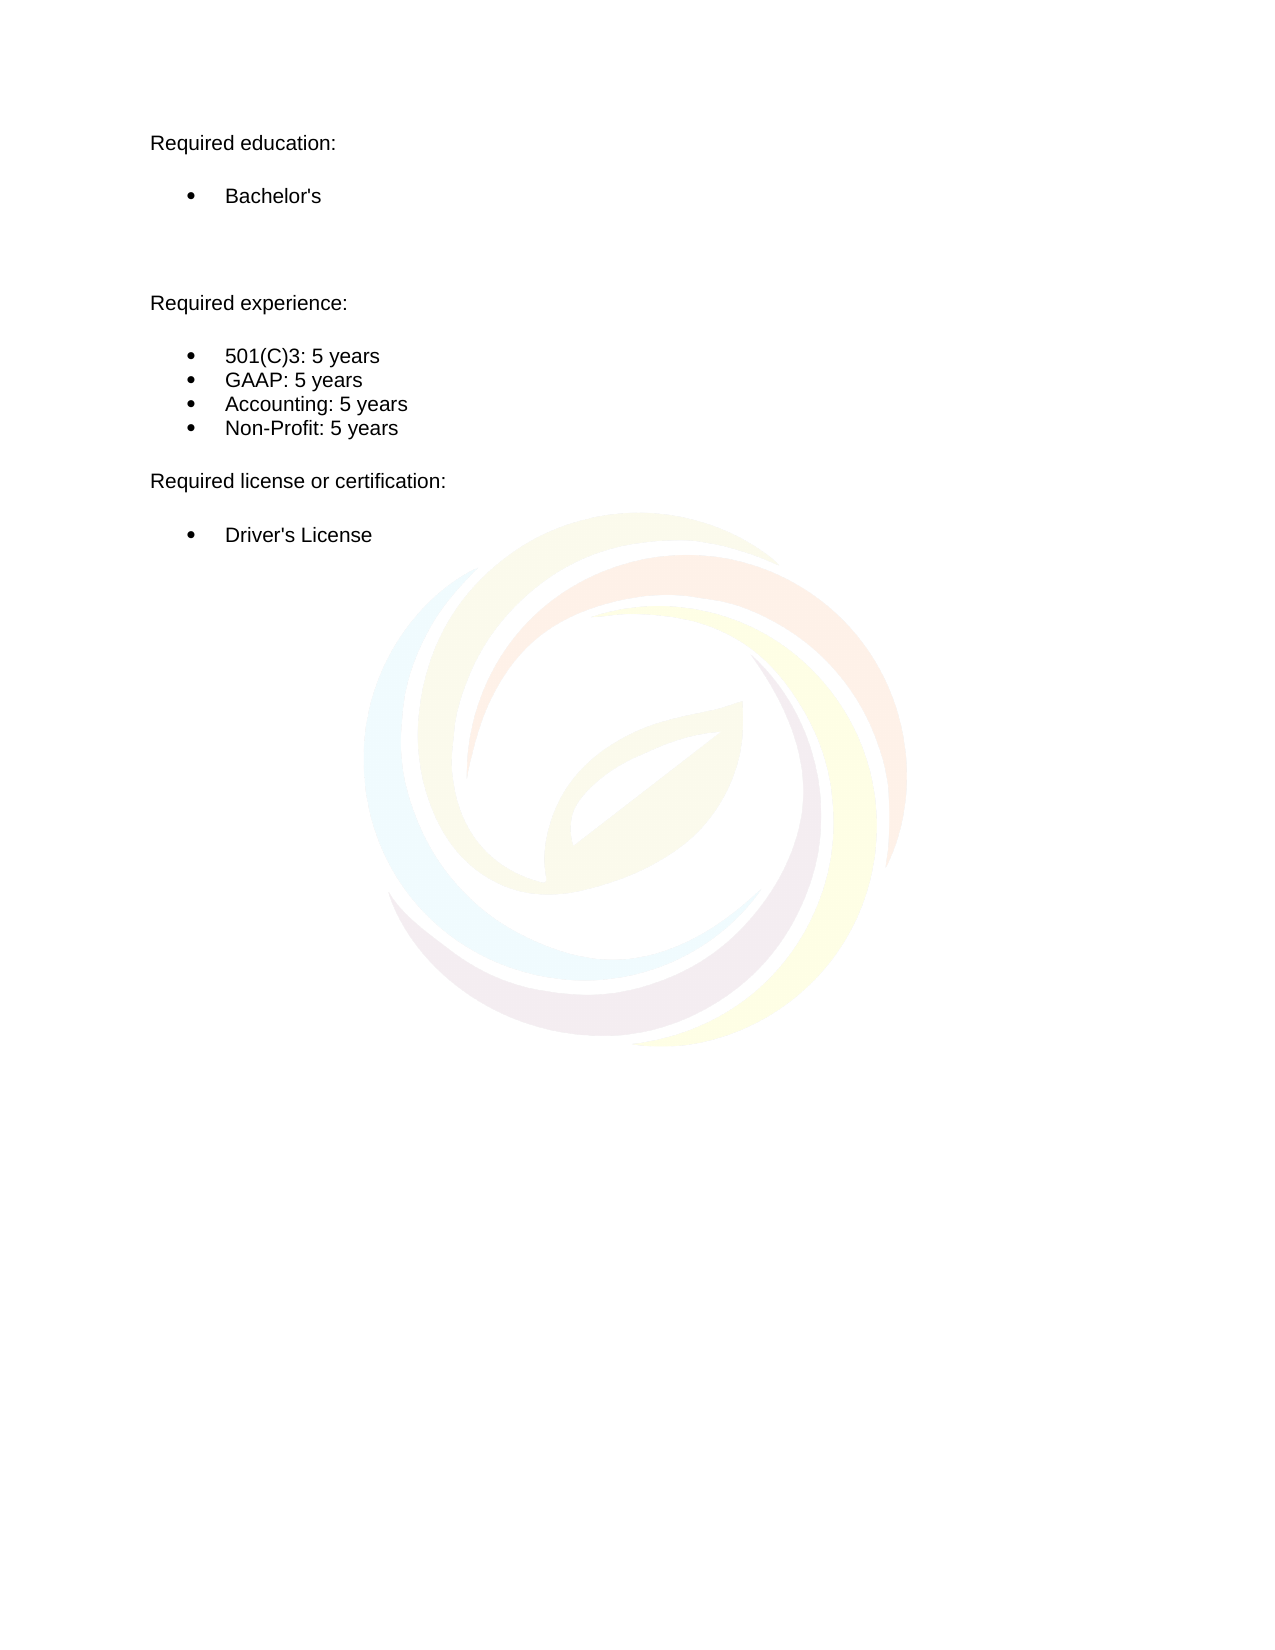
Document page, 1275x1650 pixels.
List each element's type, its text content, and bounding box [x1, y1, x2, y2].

list Bachelor's [187, 184, 1125, 208]
text Required education: [150, 131, 1125, 155]
list Non-Profit: 5 years [187, 416, 1125, 440]
list 501(C)3: 5 years [187, 344, 1125, 368]
list GAAP: 5 years [187, 368, 1125, 392]
list Driver's License [187, 522, 1125, 546]
text Required license or certification: [150, 469, 1125, 493]
list Accounting: 5 years [187, 392, 1125, 416]
text Required experience: [150, 291, 1125, 315]
